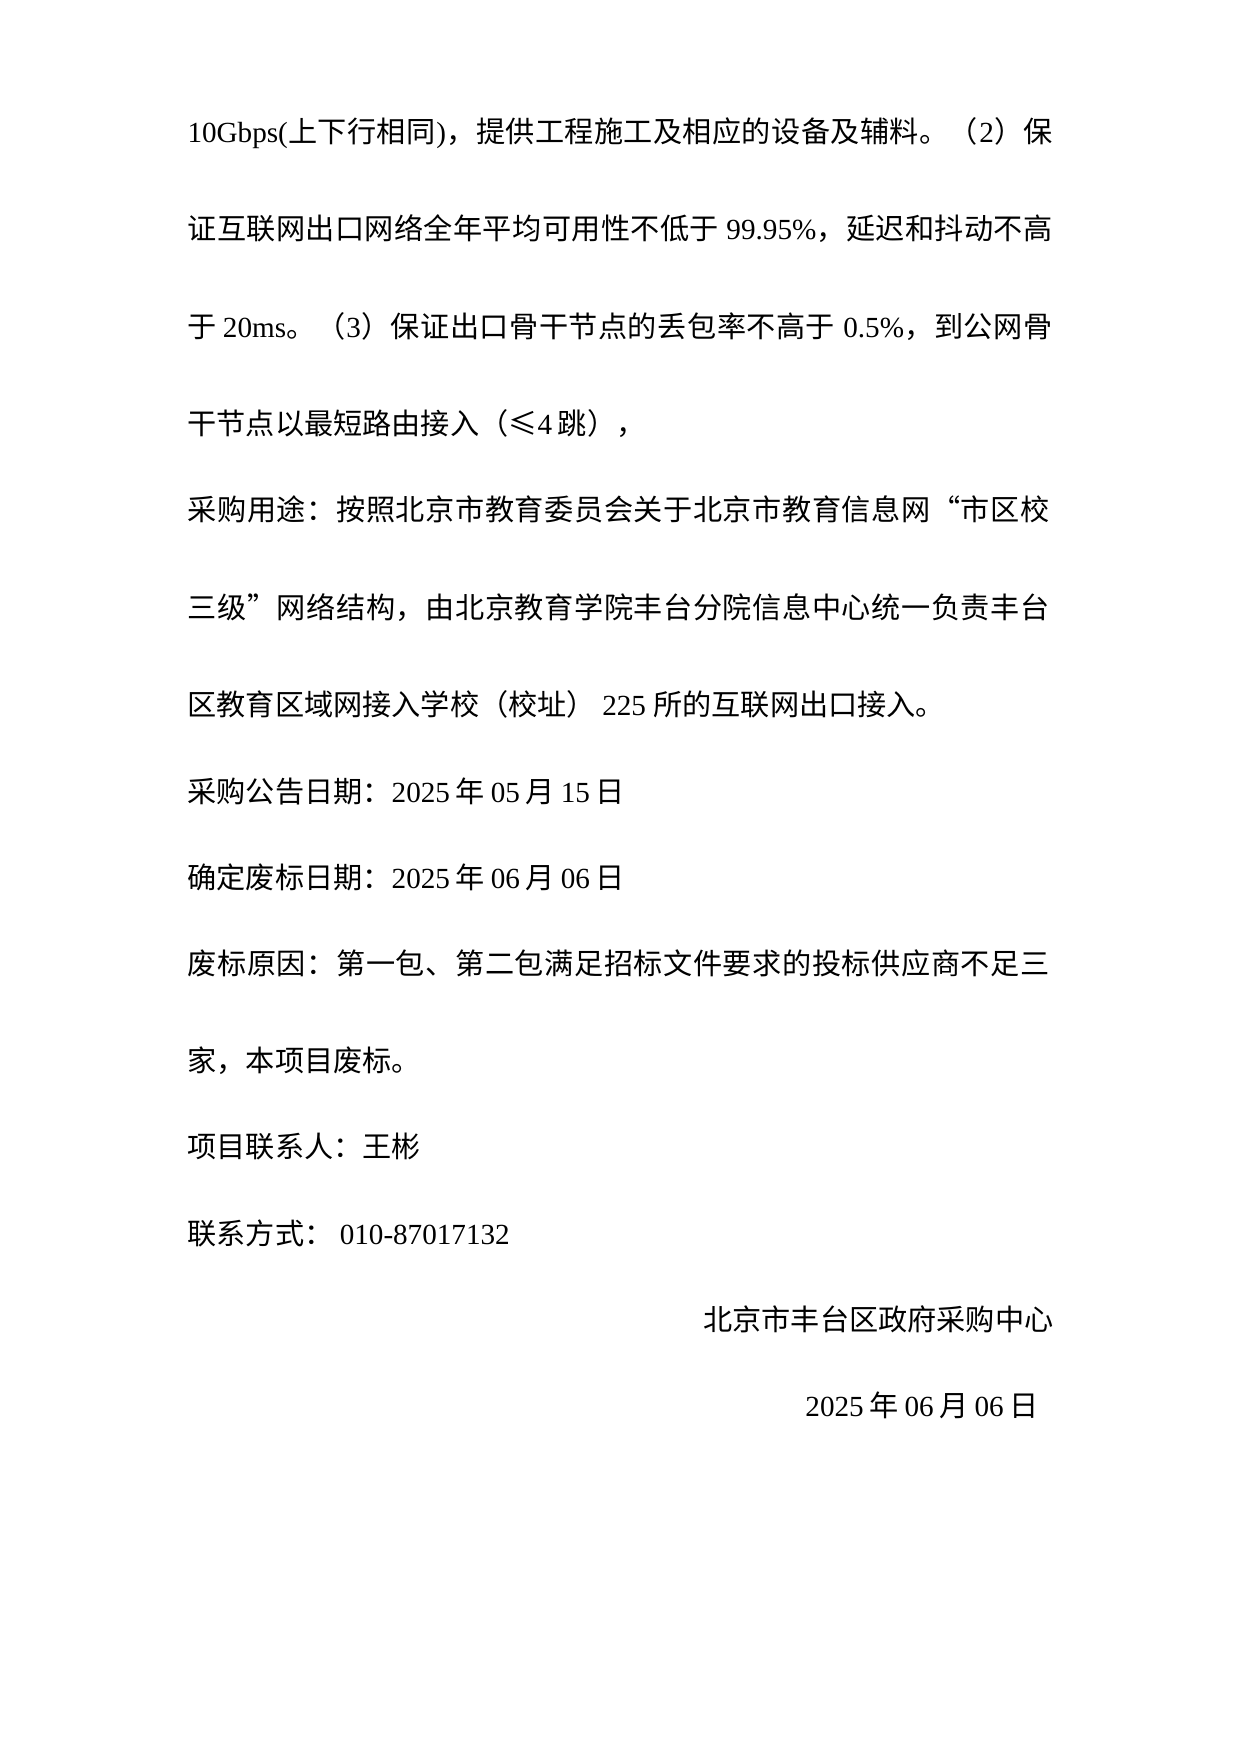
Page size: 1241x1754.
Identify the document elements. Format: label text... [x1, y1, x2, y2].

text 废标原因：第一包、第二包满足招标文件要求的投标供应商不足三家，本项目废标。 [187, 929, 1053, 1092]
text 项目联系人：王彬 [187, 1113, 1053, 1178]
text 采购用途：按照北京市教育委员会关于北京市教育信息网“市区校三级”网络结构，由北京教育学院丰台分院信息中心统一负责丰台区教育区域网接入学校（校址） 225 所的互联网出口接入。 [187, 476, 1053, 736]
text 联系方式： 010-87017132 [187, 1199, 1053, 1264]
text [187, 97, 1053, 454]
text 确定废标日期：2025年06月06日 [187, 843, 1053, 908]
text 2025年06月06日 [187, 1371, 1038, 1436]
text 北京市丰台区政府采购中心 [187, 1285, 1053, 1350]
text 采购公告日期：2025年05月15日 [187, 757, 1053, 822]
